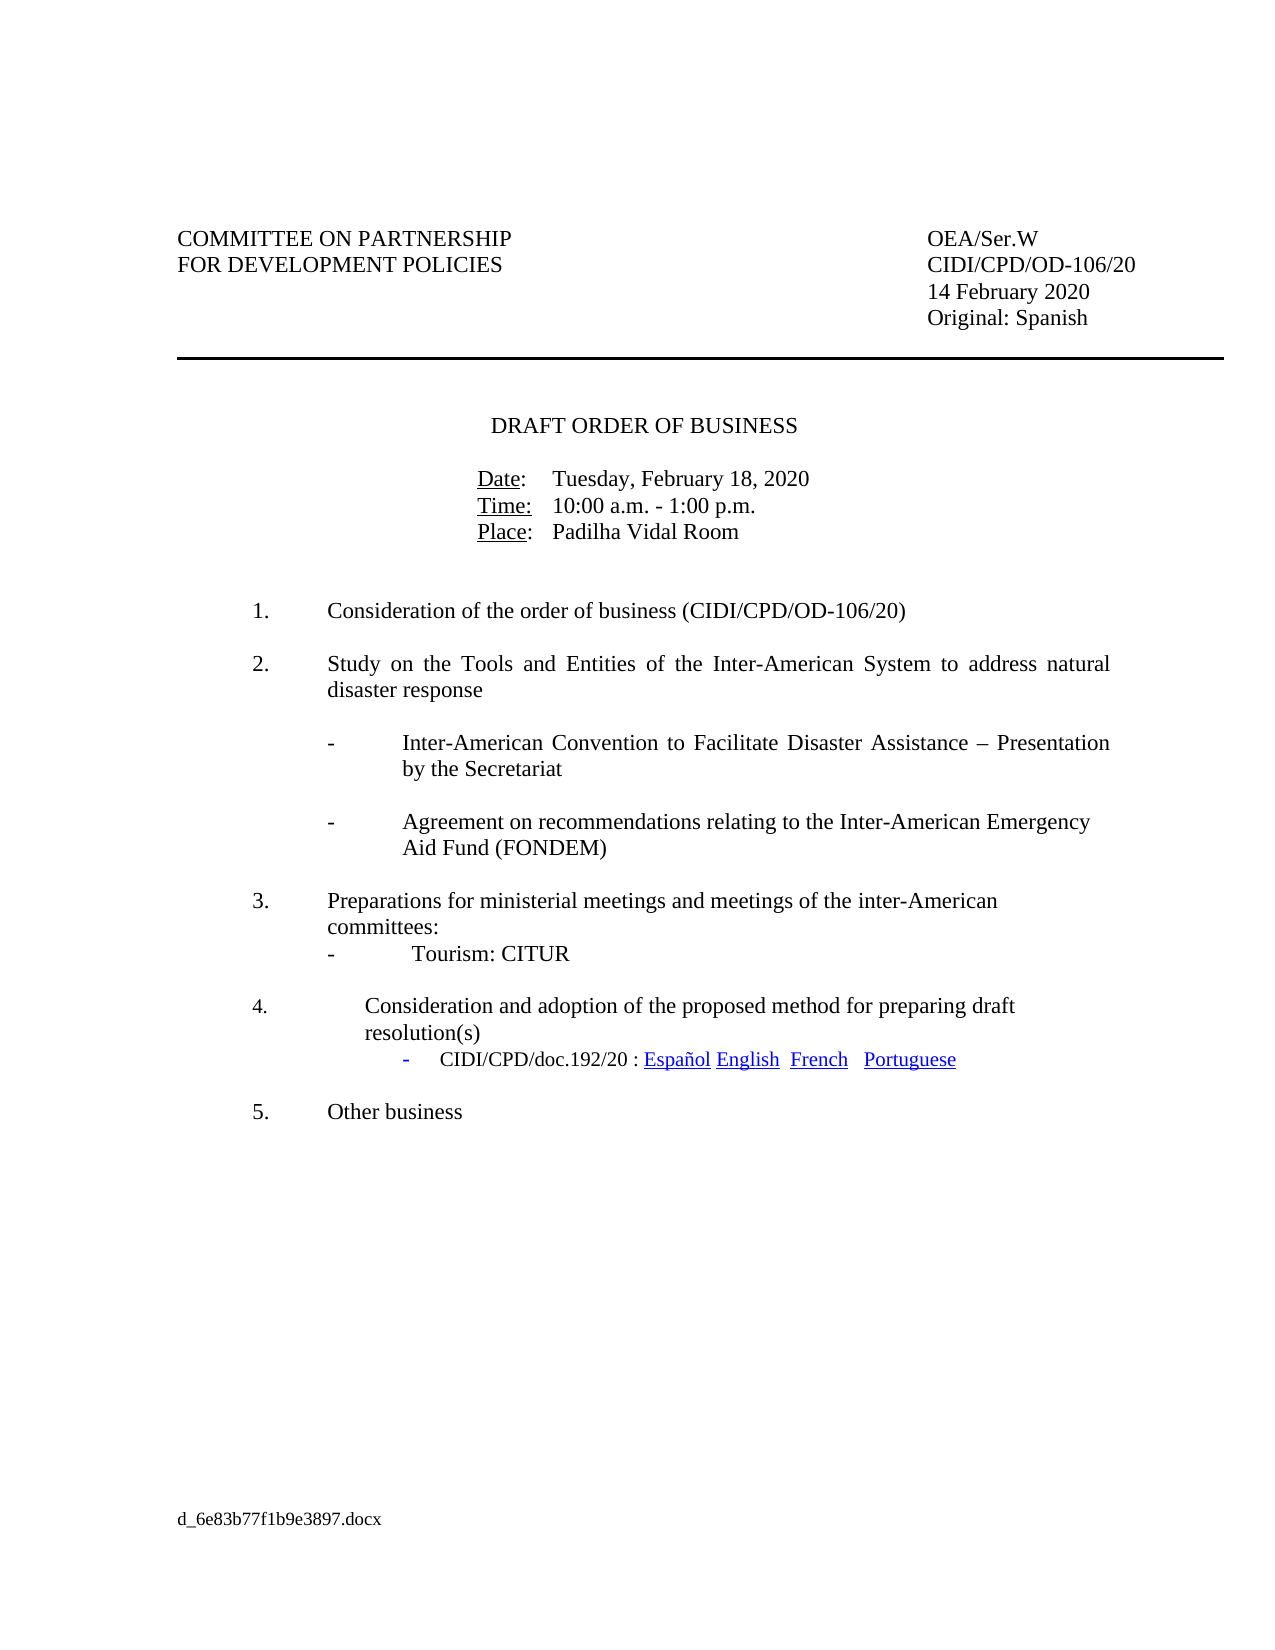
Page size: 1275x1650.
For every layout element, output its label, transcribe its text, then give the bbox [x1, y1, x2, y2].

text Time: 10:00 a.m. - 1:00 p.m. [477, 492, 1111, 518]
text COMMITTEE ON PARTNERSHIP OEA/Ser.W [177, 225, 1224, 251]
text FOR DEVELOPMENT POLICIES CIDI/CPD/OD-106/20 [177, 251, 1224, 278]
list Inter-American Convention to Facilitate Disaster Assistance – Presentation by the Secretariat [327, 729, 1111, 782]
list Preparations for ministerial meetings and meetings of the inter-American committees: [252, 887, 1111, 940]
list Consideration and adoption of the proposed method for preparing draft resolution(s) [252, 992, 1111, 1045]
text Date: Tuesday, February 18, 2020 [477, 465, 1111, 492]
list Study on the Tools and Entities of the Inter-American System to address natural disaster response [252, 650, 1111, 702]
text DRAFT ORDER OF BUSINESS [177, 413, 1111, 439]
text 14 February 2020 [177, 278, 1224, 304]
list Tourism: CITUR [231, 940, 1111, 966]
list Agreement on recommendations relating to the Inter-American Emergency Aid Fund (FONDEM) [327, 808, 1111, 861]
list Other business [252, 1098, 1111, 1124]
text Place: Padilha Vidal Room [477, 518, 1111, 544]
text Original: Spanish [177, 304, 1224, 330]
list CIDI/CPD/doc.192/20 : Español English French Portuguese [402, 1045, 1111, 1071]
list Consideration of the order of business (CIDI/CPD/OD-106/20) [201, 597, 1111, 623]
